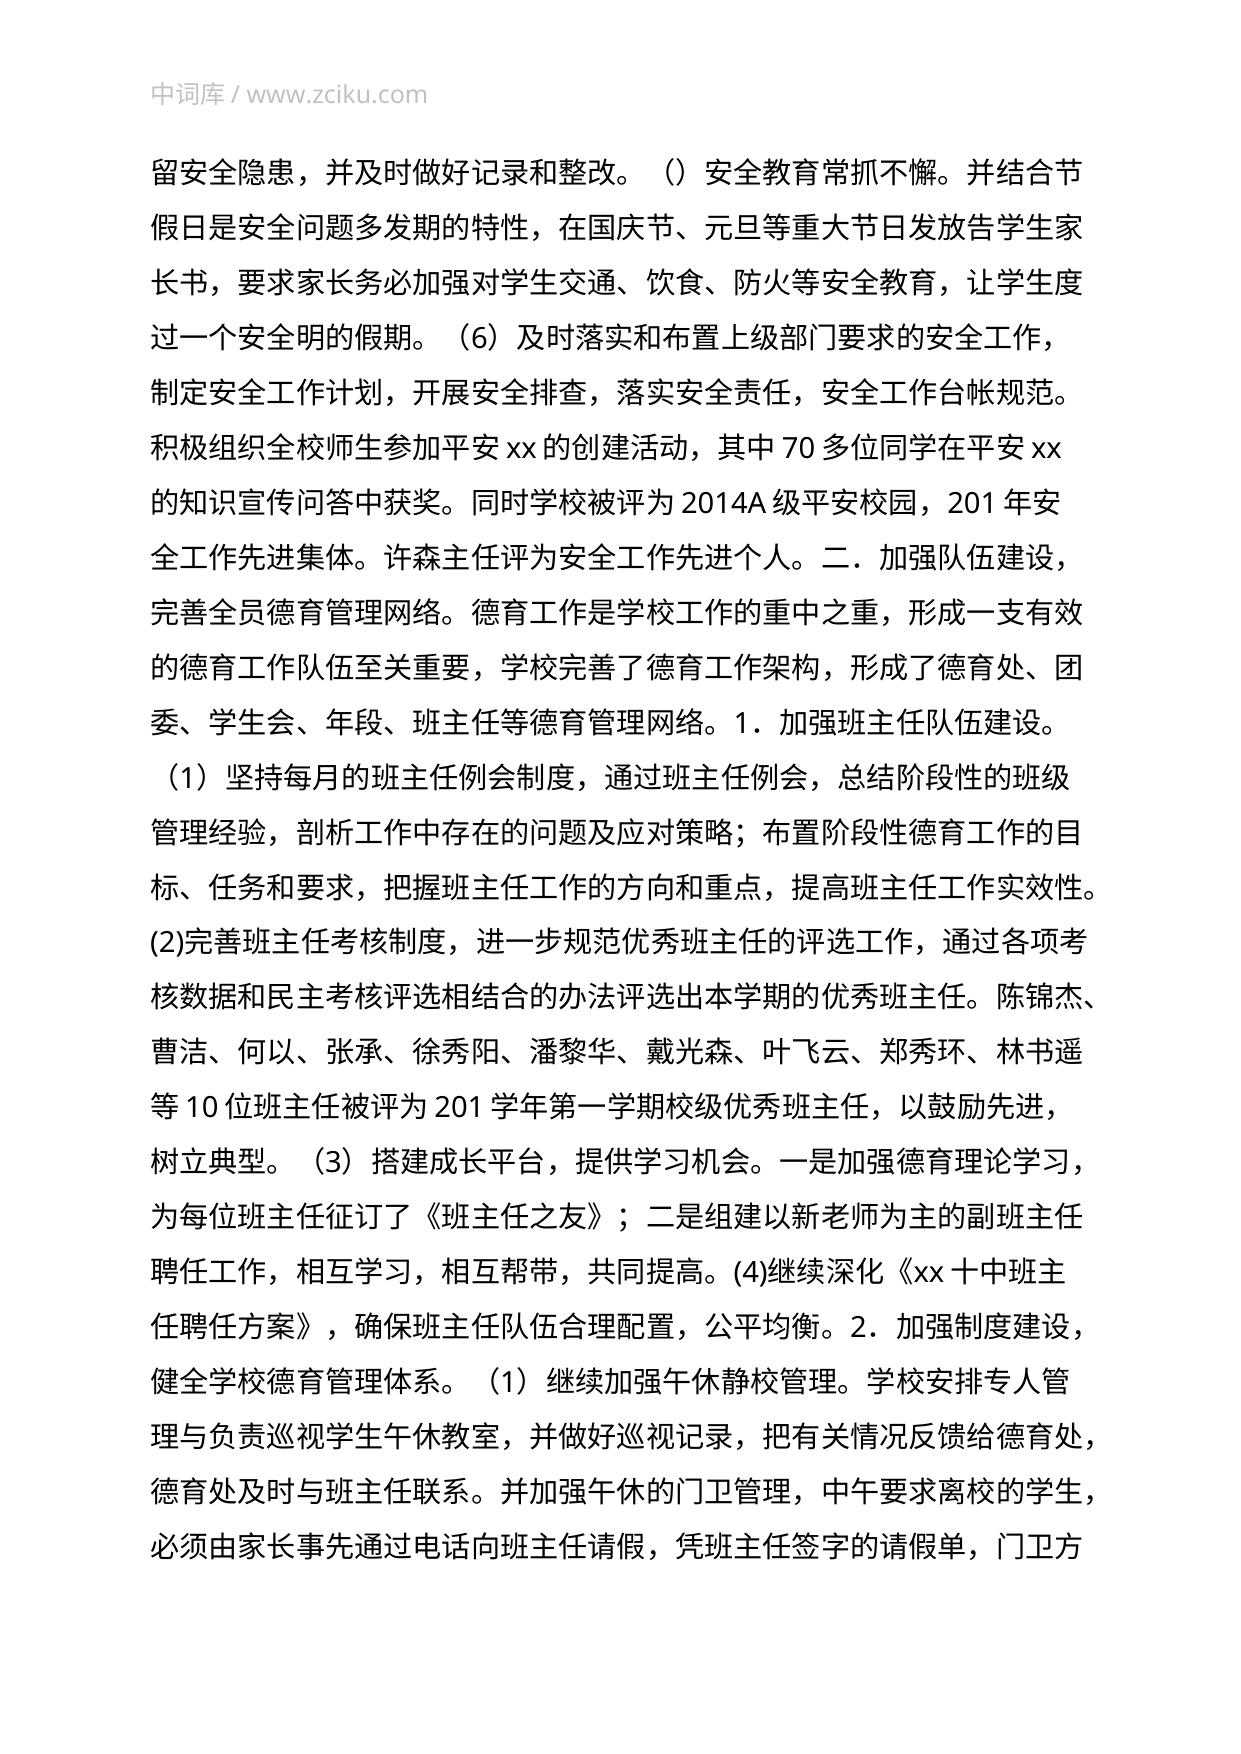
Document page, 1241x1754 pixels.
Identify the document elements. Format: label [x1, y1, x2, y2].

text [150, 150, 1090, 1566]
